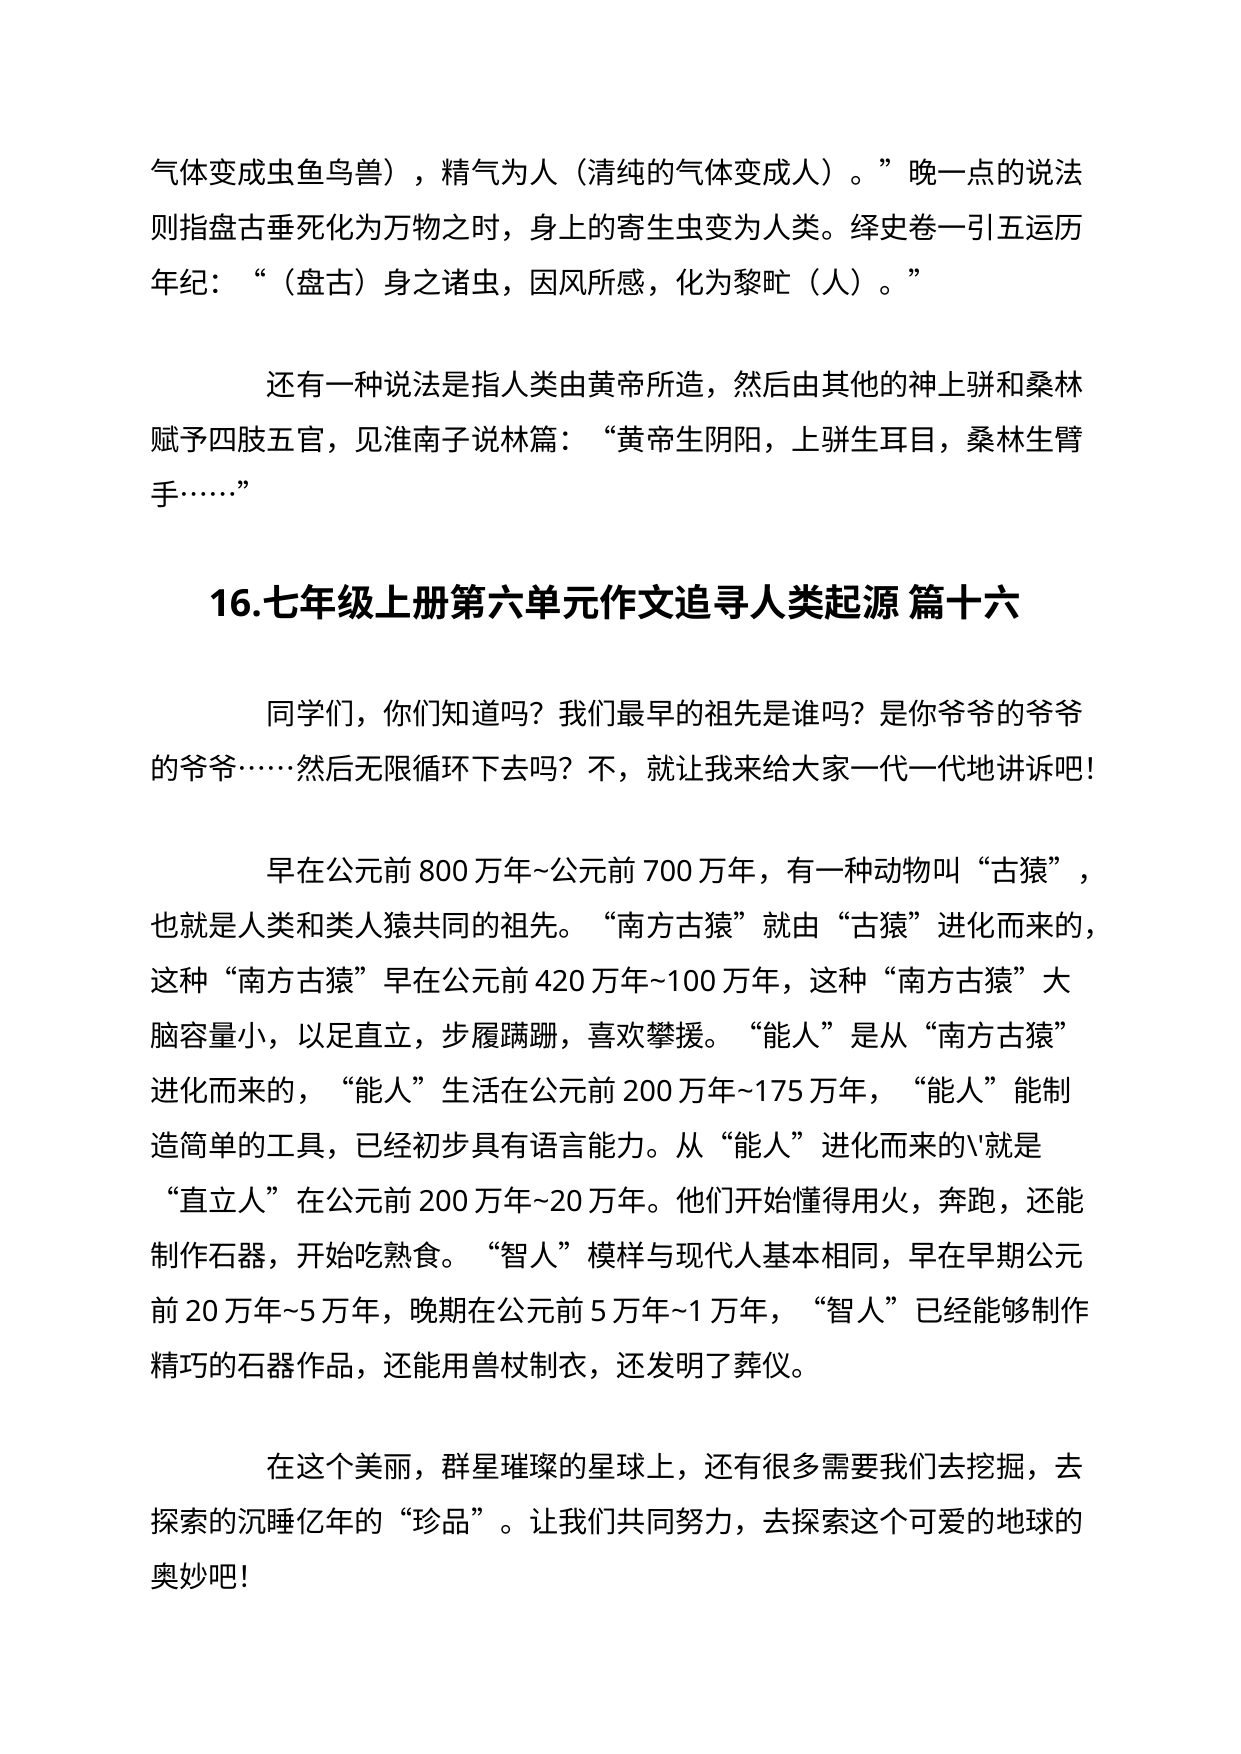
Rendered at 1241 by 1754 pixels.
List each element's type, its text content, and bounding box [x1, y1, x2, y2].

text 早在公元前800万年~公元前700万年，有一种动物叫“古猿”，也就是人类和类人猿共同的祖先。“南方古猿”就由“古猿”进化而来的，这种“南方古猿”早在公元前420万年~100万年，这种“南方古猿”大脑容量小，以足直立，步履蹒跚，喜欢攀援。“能人”是从“南方古猿”进化而来的，“能人”生活在公元前200万年~175万年，“能人”能制造简单的工具，已经初步具有语言能力。从“能人”进化而来的\'就是“直立人”在公元前200万年~20万年。他们开始懂得用火，奔跑，还能制作石器，开始吃熟食。“智人”模样与现代人基本相同，早在早期公元前20万年~5万年，晚期在公元前5万年~1万年，“智人”已经能够制作精巧的石器作品，还能用兽杖制衣，还发明了葬仪。 [150, 847, 1090, 1384]
text 同学们，你们知道吗？我们最早的祖先是谁吗？是你爷爷的爷爷的爷爷……然后无限循环下去吗？不，就让我来给大家一代一代地讲诉吧！ [150, 691, 1090, 788]
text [150, 150, 1090, 302]
text 还有一种说法是指人类由黄帝所造，然后由其他的神上骈和桑林赋予四肢五官，见淮南子说林篇：“黄帝生阴阳，上骈生耳目，桑林生臂手……” [150, 362, 1090, 514]
text 16.七年级上册第六单元作文追寻人类起源 篇十六 [150, 573, 1090, 628]
text 在这个美丽，群星璀璨的星球上，还有很多需要我们去挖掘，去探索的沉睡亿年的“珍品”。让我们共同努力，去探索这个可爱的地球的奥妙吧！ [150, 1444, 1090, 1596]
